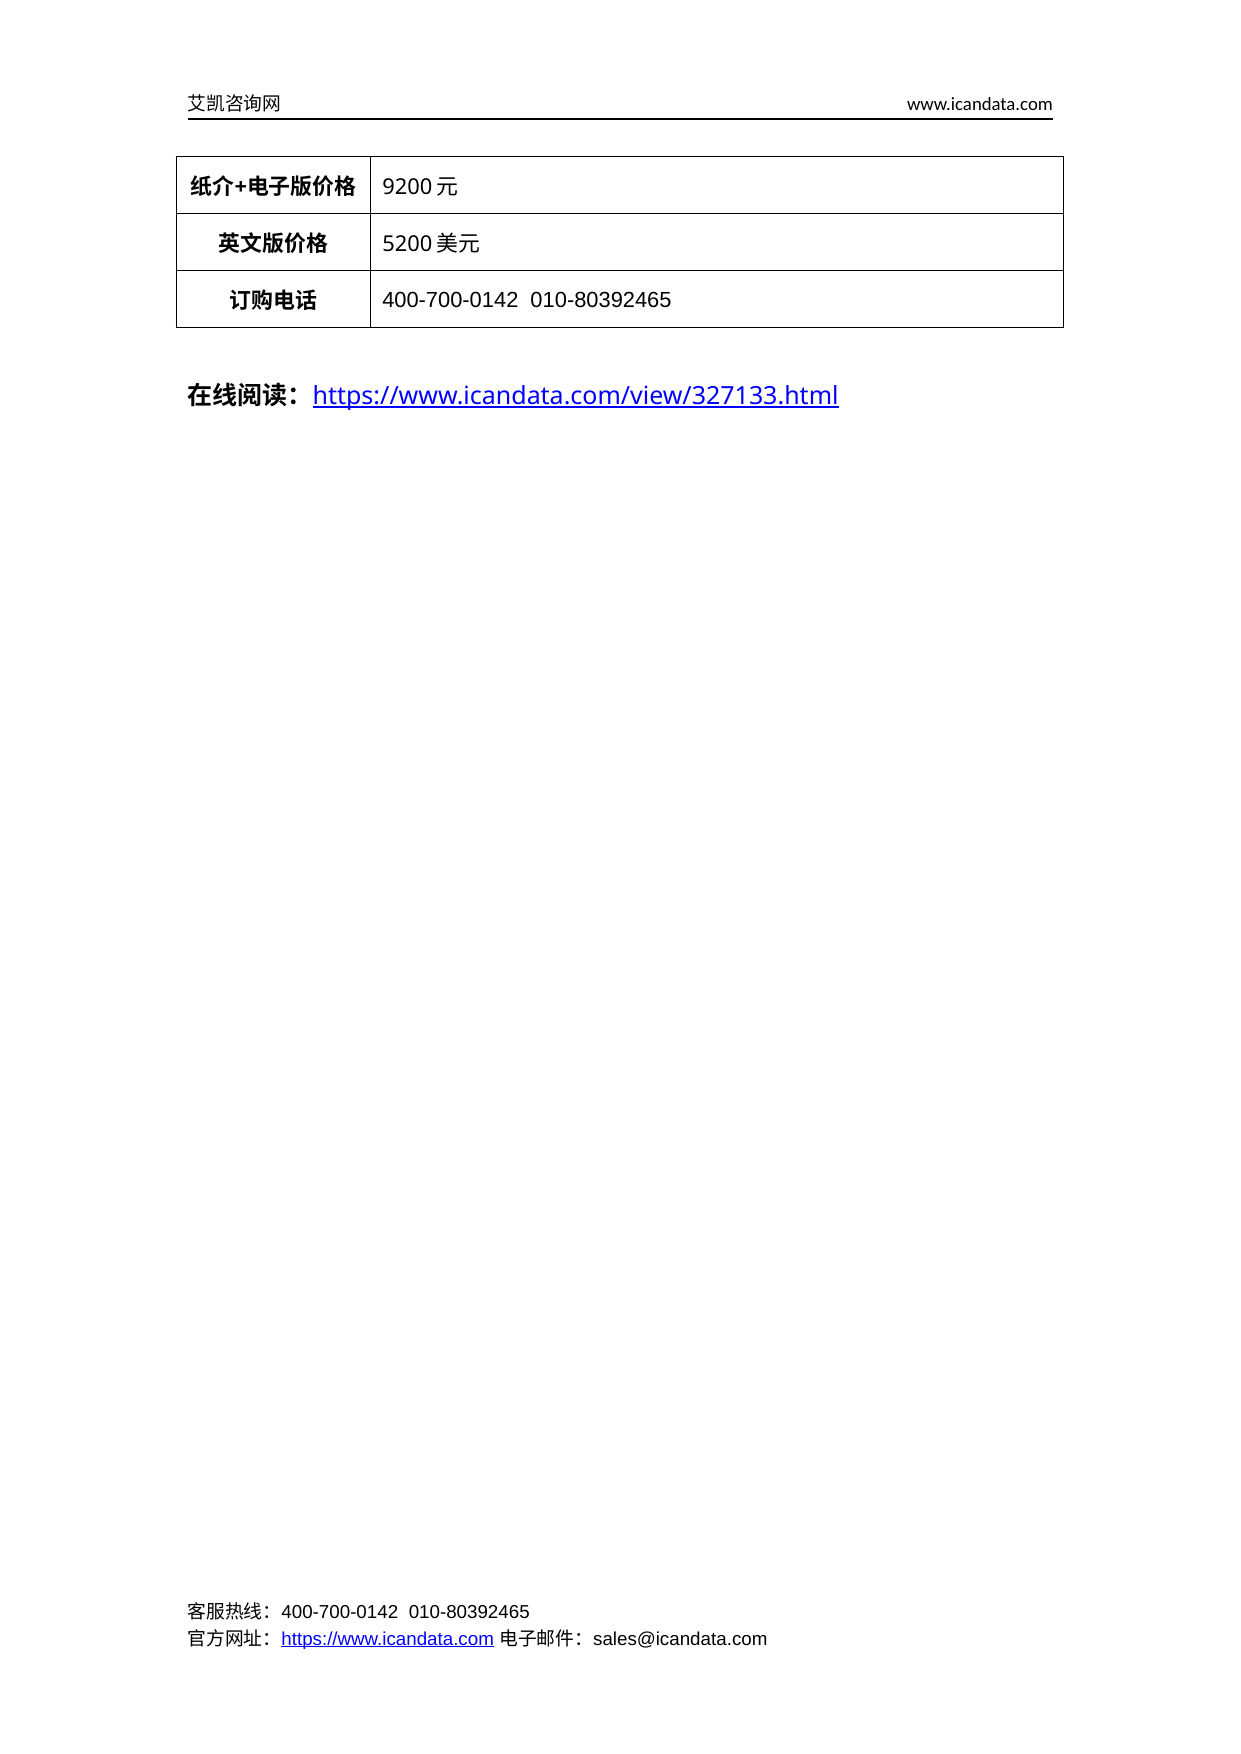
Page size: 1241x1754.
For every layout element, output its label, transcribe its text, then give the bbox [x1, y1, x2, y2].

table_cell 400-700-0142 010-80392465 [371, 271, 1063, 327]
table_cell 纸介+电子版价格 [177, 157, 370, 213]
table_cell 订购电话 [177, 271, 370, 327]
table_cell 英文版价格 [177, 214, 370, 270]
text 在线阅读：https://www.icandata.com/view/327133.html [187, 361, 1053, 426]
table_cell 9200元 [371, 157, 1063, 213]
table_cell 5200美元 [371, 214, 1063, 270]
